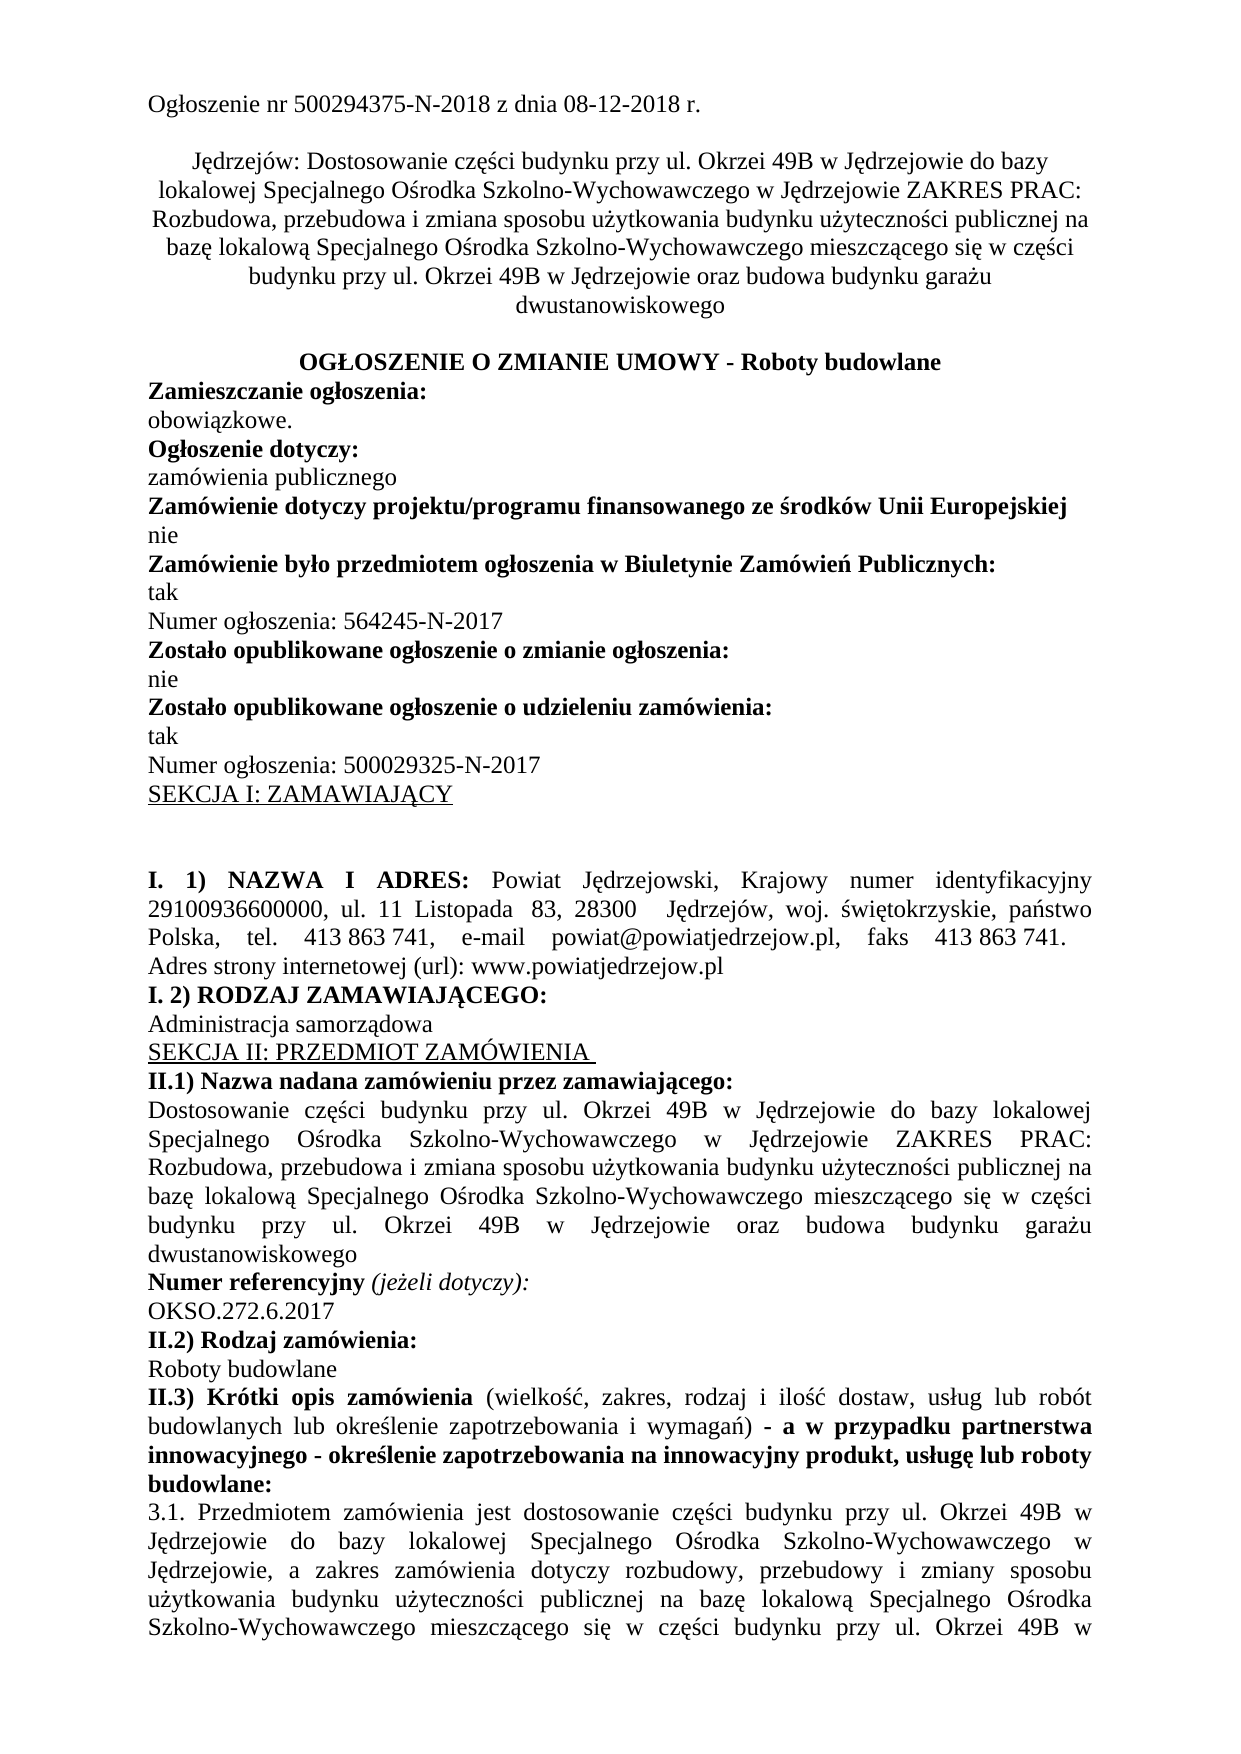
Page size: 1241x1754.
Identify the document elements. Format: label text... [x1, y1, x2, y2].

text Zostało opublikowane ogłoszenie o zmianie ogłoszenia: [148, 635, 1093, 664]
text II.1) Nazwa nadana zamówieniu przez zamawiającego: [148, 1066, 1093, 1095]
text Zamówienie dotyczy projektu/programu finansowanego ze środków Unii Europejskiej [148, 491, 1093, 520]
text Zamówienie było przedmiotem ogłoszenia w Biuletynie Zamówień Publicznych: [148, 549, 1093, 577]
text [148, 1497, 1093, 1641]
text II.3) Krótki opis zamówienia (wielkość, zakres, rodzaj i ilość dostaw, usług lub robót budowlanych lub określenie zapotrzebowania i wymagań) - a w przypadku partnerstwa innowacyjnego - określenie zapotrzebowania na innowacyjny produkt, usługę lub roboty budowlane: [148, 1382, 1093, 1497]
text tak Numer ogłoszenia: 564245-N-2017 [148, 577, 1093, 635]
text Administracja samorządowa [148, 1009, 1093, 1037]
text Roboty budowlane [148, 1354, 1093, 1382]
text I. 2) RODZAJ ZAMAWIAJĄCEGO: [148, 980, 1093, 1009]
text Zamieszczanie ogłoszenia: [148, 376, 1093, 405]
text Ogłoszenie dotyczy: [148, 434, 1093, 462]
text SEKCJA II: PRZEDMIOT ZAMÓWIENIA [148, 1037, 1093, 1066]
text Dostosowanie części budynku przy ul. Okrzei 49B w Jędrzejowie do bazy lokalowej Specjalnego Ośrodka Szkolno-Wychowawczego w Jędrzejowie ZAKRES PRAC: Rozbudowa, przebudowa i zmiana sposobu użytkowania budynku użyteczności publicznej na bazę lokalową Specjalnego Ośrodka Szkolno-Wychowawczego mieszczącego się w części budynku przy ul. Okrzei 49B w Jędrzejowie oraz budowa budynku garażu dwustanowiskowego [148, 1095, 1093, 1267]
text Ogłoszenie nr 500294375-N-2018 z dnia 08-12-2018 r. [148, 89, 1093, 117]
text zamówienia publicznego [148, 462, 1093, 491]
text Jędrzejów: Dostosowanie części budynku przy ul. Okrzei 49B w Jędrzejowie do bazy lokalowej Specjalnego Ośrodka Szkolno-Wychowawczego w Jędrzejowie ZAKRES PRAC: Rozbudowa, przebudowa i zmiana sposobu użytkowania budynku użyteczności publicznej na bazę lokalową Specjalnego Ośrodka Szkolno-Wychowawczego mieszczącego się w części budynku przy ul. Okrzei 49B w Jędrzejowie oraz budowa budynku garażu dwustanowiskowego [148, 146, 1093, 319]
text I. 1) NAZWA I ADRES: Powiat Jędrzejowski, Krajowy numer identyfikacyjny 29100936600000, ul. 11 Listopada 83, 28300 Jędrzejów, woj. świętokrzyskie, państwo Polska, tel. 413 863 741, e-mail powiat@powiatjedrzejow.pl, faks 413 863 741. Adres strony internetowej (url): www.powiatjedrzejow.pl [148, 865, 1093, 980]
text nie [148, 664, 1093, 692]
text Zostało opublikowane ogłoszenie o udzieleniu zamówienia: [148, 692, 1093, 721]
text Numer referencyjny (jeżeli dotyczy): [148, 1267, 1093, 1296]
text OGŁOSZENIE O ZMIANIE UMOWY - Roboty budowlane [148, 319, 1093, 376]
text II.2) Rodzaj zamówienia: [148, 1325, 1093, 1354]
text nie [148, 520, 1093, 549]
text OKSO.272.6.2017 [148, 1296, 1093, 1325]
text SEKCJA I: ZAMAWIAJĄCY [148, 779, 1093, 807]
text obowiązkowe. [148, 405, 1093, 434]
text tak Numer ogłoszenia: 500029325-N-2017 [148, 721, 1093, 779]
